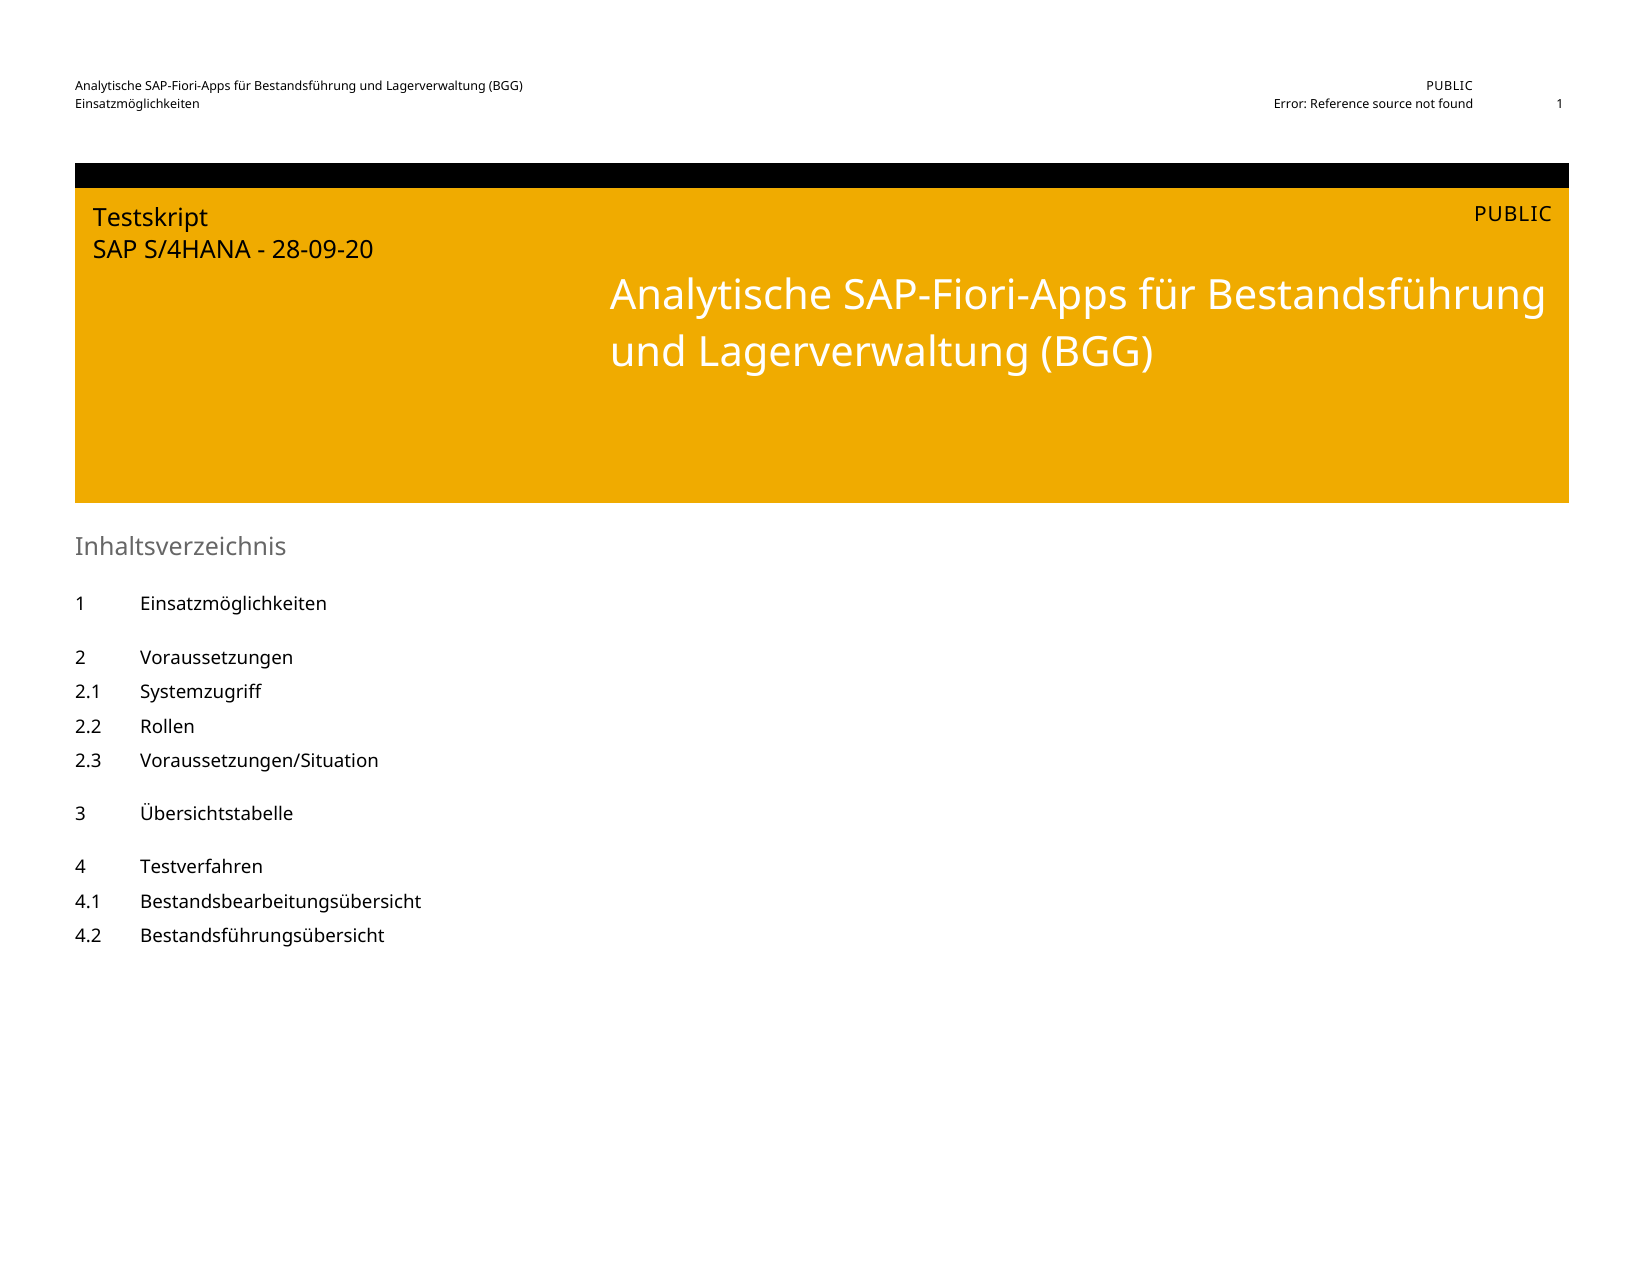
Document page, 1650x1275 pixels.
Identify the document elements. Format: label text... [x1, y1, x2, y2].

text 2.1 Systemzugriff 3 [75, 678, 1500, 704]
text 3 Übersichtstabelle 6 [75, 801, 1500, 826]
text 4 Testverfahren 7 [75, 854, 1500, 879]
text Inhaltsverzeichnis [75, 528, 1500, 562]
table_cell public [592, 188, 1569, 253]
table_header [592, 163, 1569, 187]
text 4.1 Bestandsbearbeitungsübersicht 7 [75, 888, 1500, 914]
table_header [75, 163, 591, 187]
text 2.2 Rollen 3 [75, 713, 1500, 738]
text 1 Einsatzmöglichkeiten 2 [75, 591, 1500, 616]
text 2.3 Voraussetzungen/Situation 3 [75, 747, 1500, 773]
table_cell Testskript SAP S/4HANA - 28-09-20 [75, 188, 592, 503]
table_cell Analytische SAP-Fiori-Apps für Bestandsführung und Lagerverwaltung (BGG) [592, 253, 1569, 503]
text 2 Voraussetzungen 3 [75, 644, 1500, 669]
text 4.2 Bestandsführungsübersicht 10 [75, 923, 1500, 948]
